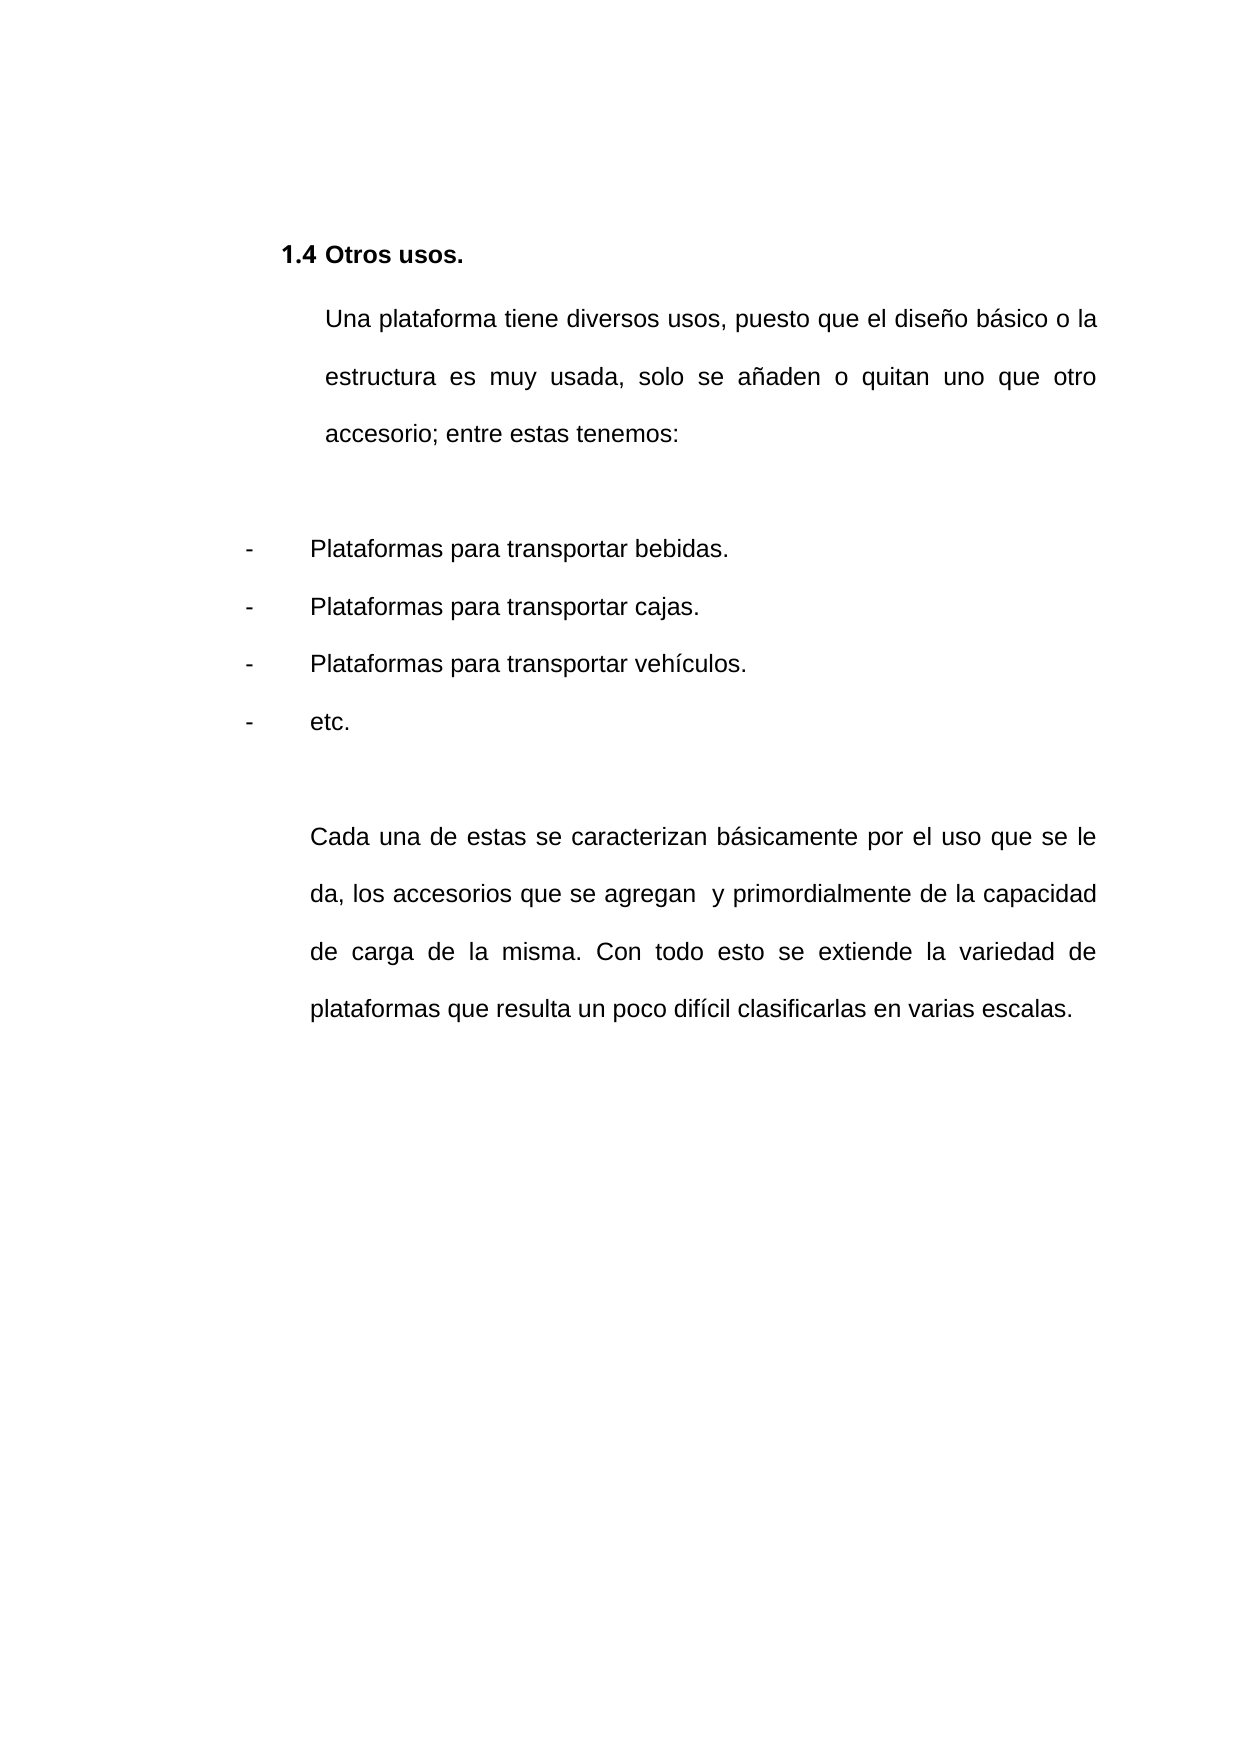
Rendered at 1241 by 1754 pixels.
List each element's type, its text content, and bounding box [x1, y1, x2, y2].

text Una plataforma tiene diversos usos, puesto que el diseño básico o la estructura es muy usada, solo se añaden o quitan uno que otro accesorio; entre estas tenemos: [325, 304, 1098, 448]
list Plataformas para transportar cajas. [236, 592, 1098, 621]
list etc. [236, 707, 1098, 736]
text Cada una de estas se caracterizan básicamente por el uso que se le da, los accesorios que se agregan y primordialmente de la capacidad de carga de la misma. Con todo esto se extiende la variedad de plataformas que resulta un poco difícil clasificarlas en varias escalas. [310, 822, 1098, 1023]
list Plataformas para transportar vehículos. [236, 649, 1098, 678]
list Otros usos. [281, 236, 1098, 270]
list Plataformas para transportar bebidas. [236, 534, 1098, 563]
